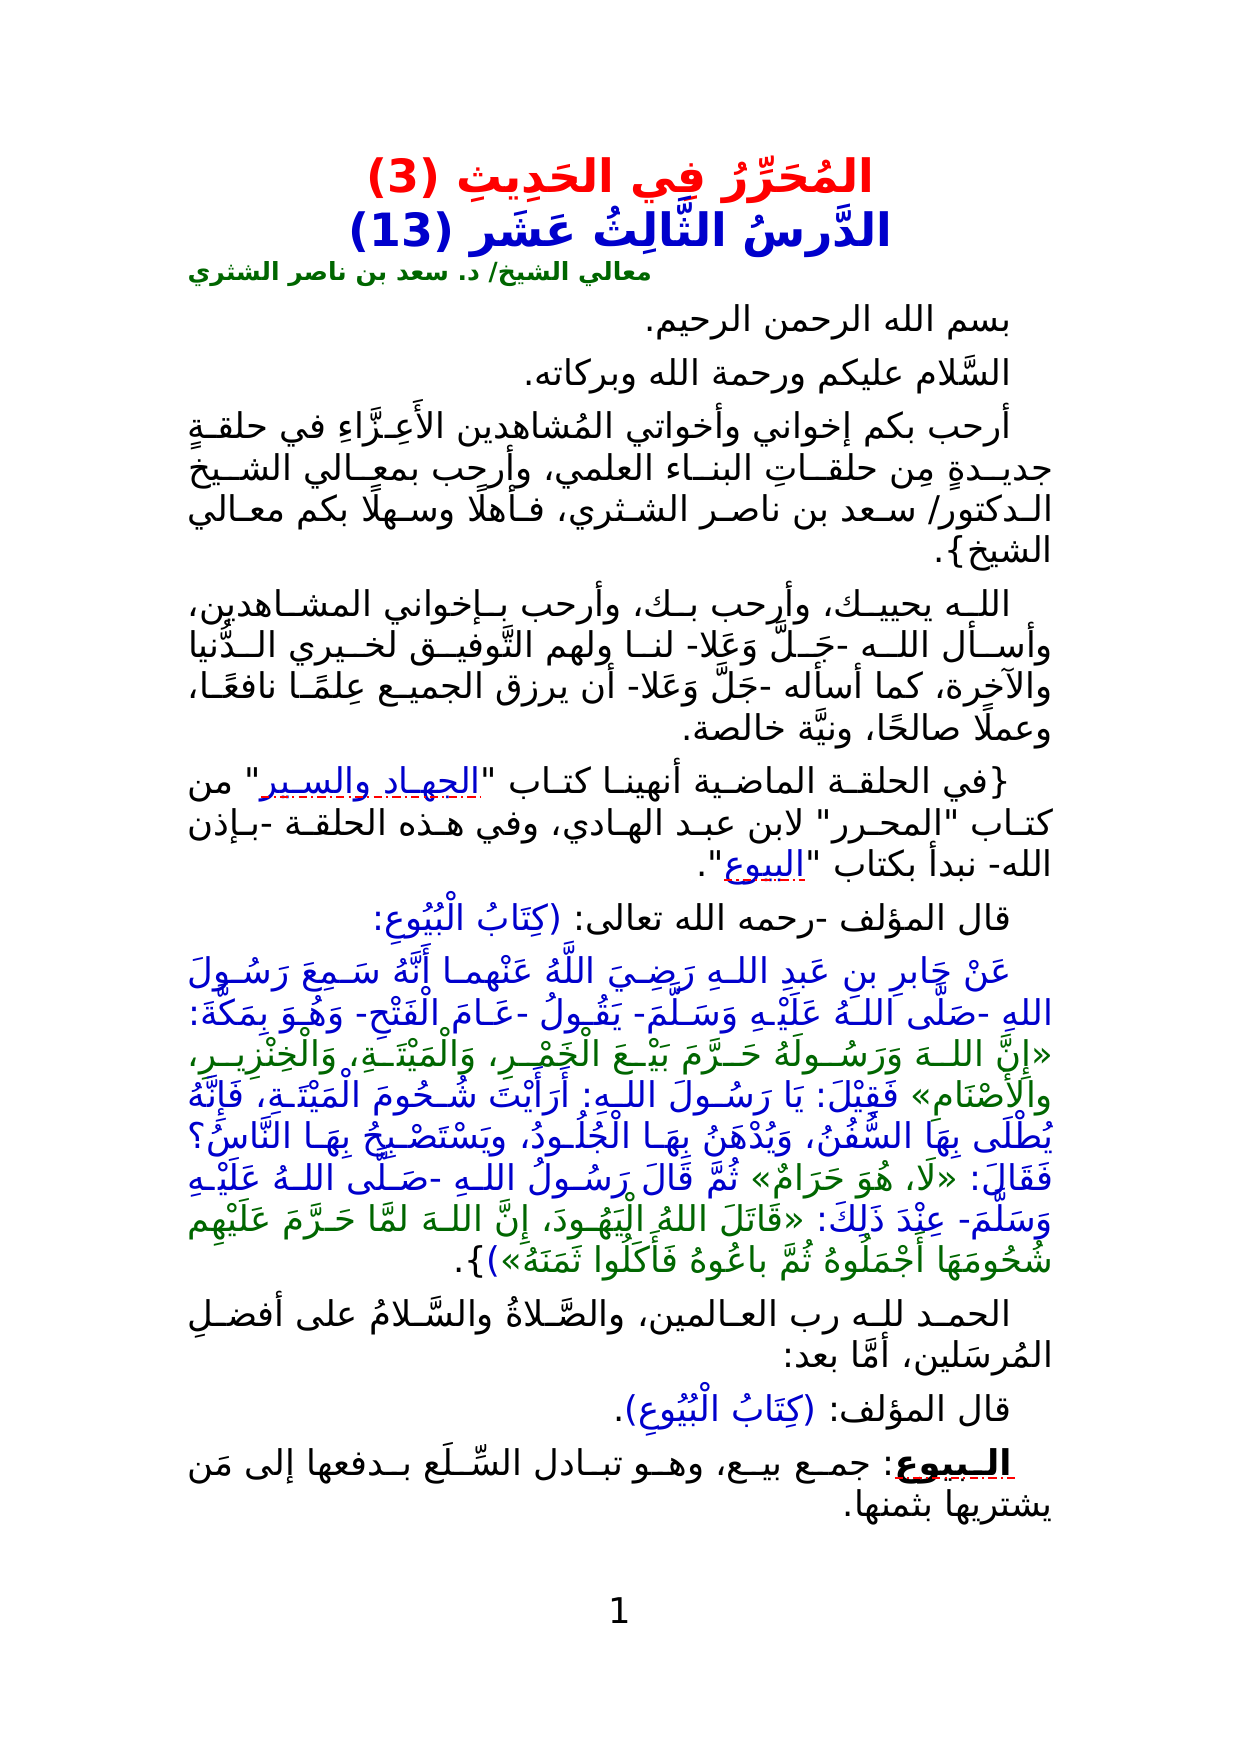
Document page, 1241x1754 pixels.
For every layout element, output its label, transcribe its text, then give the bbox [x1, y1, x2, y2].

text الله يحييك، وأرحب بك، وأرحب بإخواني المشاهدين، وأسأل الله -جَلَّ وَعَلا- لنا ولهم التَّوفيق لخيري الدُّنيا والآخرة، كما أسأله -جَلَّ وَعَلا- أن يرزق الجميع عِلمًا نافعًا، وعملًا صالحًا، ونيَّة خالصة. [187, 583, 1053, 748]
text المُحَرِّرُ فِي الحَدِيثِ (3) [187, 150, 1053, 203]
text الحمد لله رب العالمين، والصَّلاةُ والسَّلامُ على أفضلِ المُرسَلين، أمَّا بعد: [187, 1293, 1053, 1376]
text الدَّرسُ الثَّالِثُ عَشَر (13) [187, 203, 1053, 257]
text أرحب بكم إخواني وأخواتي المُشاهدين الأَعِزَّاءِ في حلقةٍ جديدةٍ مِن حلقاتِ البناء العلمي، وأرحب بمعالي الشيخ الدكتور/ سعد بن ناصر الشثري، فأهلًا وسهلًا بكم معالي الشيخ}. [187, 406, 1053, 571]
text معالي الشيخ/ د. سعد بن ناصر الشثري [187, 257, 1053, 286]
text عَنْ جَابرِ بنِ عَبدِ اللهِ رَضِيَ اللَّهُ عَنْهما أَنَّهُ سَمِعَ رَسُولَ اللهِ -صَلَّى اللهُ عَلَيْهِ وَسَلَّمَ- يَقُولُ -عَامَ الْفَتْحِ- وَهُوَ بِمَكَّةَ: «إِنَّ اللهَ وَرَسُولَهُ حَرَّمَ بَيْعَ الْخَمْرِ، وَالْمَيْتَةِ، وَالْخِنْزِيرِ، والأَصْنَامِ» فَقِيْلَ: يَا رَسُولَ اللهِ: أَرَأَيْتَ شُحُومَ الْمَيْتَةِ، فَإِنَّهُ يُطْلَى بِهَا السُّفُنُ، وَيُدْهَنُ بِهَا الْجُلُودُ، ويَسْتَصْبِحُ بِهَا النَّاسُ؟ فَقَالَ: «لَا، هُوَ حَرَامٌ» ثُمَّ قَالَ رَسُولُ اللهِ -صَلَّى اللهُ عَلَيْهِ وَسَلَّمَ- عِنْدَ ذَلِكَ: «قَاتَلَ اللهُ الْيَهُودَ، إِنَّ اللهَ لمَّا حَرَّمَ عَلَيْهِم شُحُومَهَا أَجْمَلُوهُ ثُمَّ باعُوهُ فَأَكَلُوا ثَمَنَهُ»)}. [187, 951, 1053, 1281]
text البيوع: جمع بيع، وهو تبادل السِّلَع بدفعها إلى مَن يشتريها بثمنها. [187, 1442, 1053, 1524]
text قال المؤلف: (كِتَابُ الْبُيُوعِ). [187, 1388, 1053, 1429]
text قال المؤلف -رحمه الله تعالى: (كِتَابُ الْبُيُوعِ: [187, 897, 1053, 938]
text {في الحلقة الماضية أنهينا كتاب "الجهاد والسير" من كتاب "المحرر" لابن عبد الهادي، وفي هذه الحلقة -بإذن الله- نبدأ بكتاب "البيوع". [187, 761, 1053, 884]
text بسم الله الرحمن الرحيم. [187, 298, 1053, 339]
text السَّلام عليكم ورحمة الله وبركاته. [187, 352, 1053, 393]
